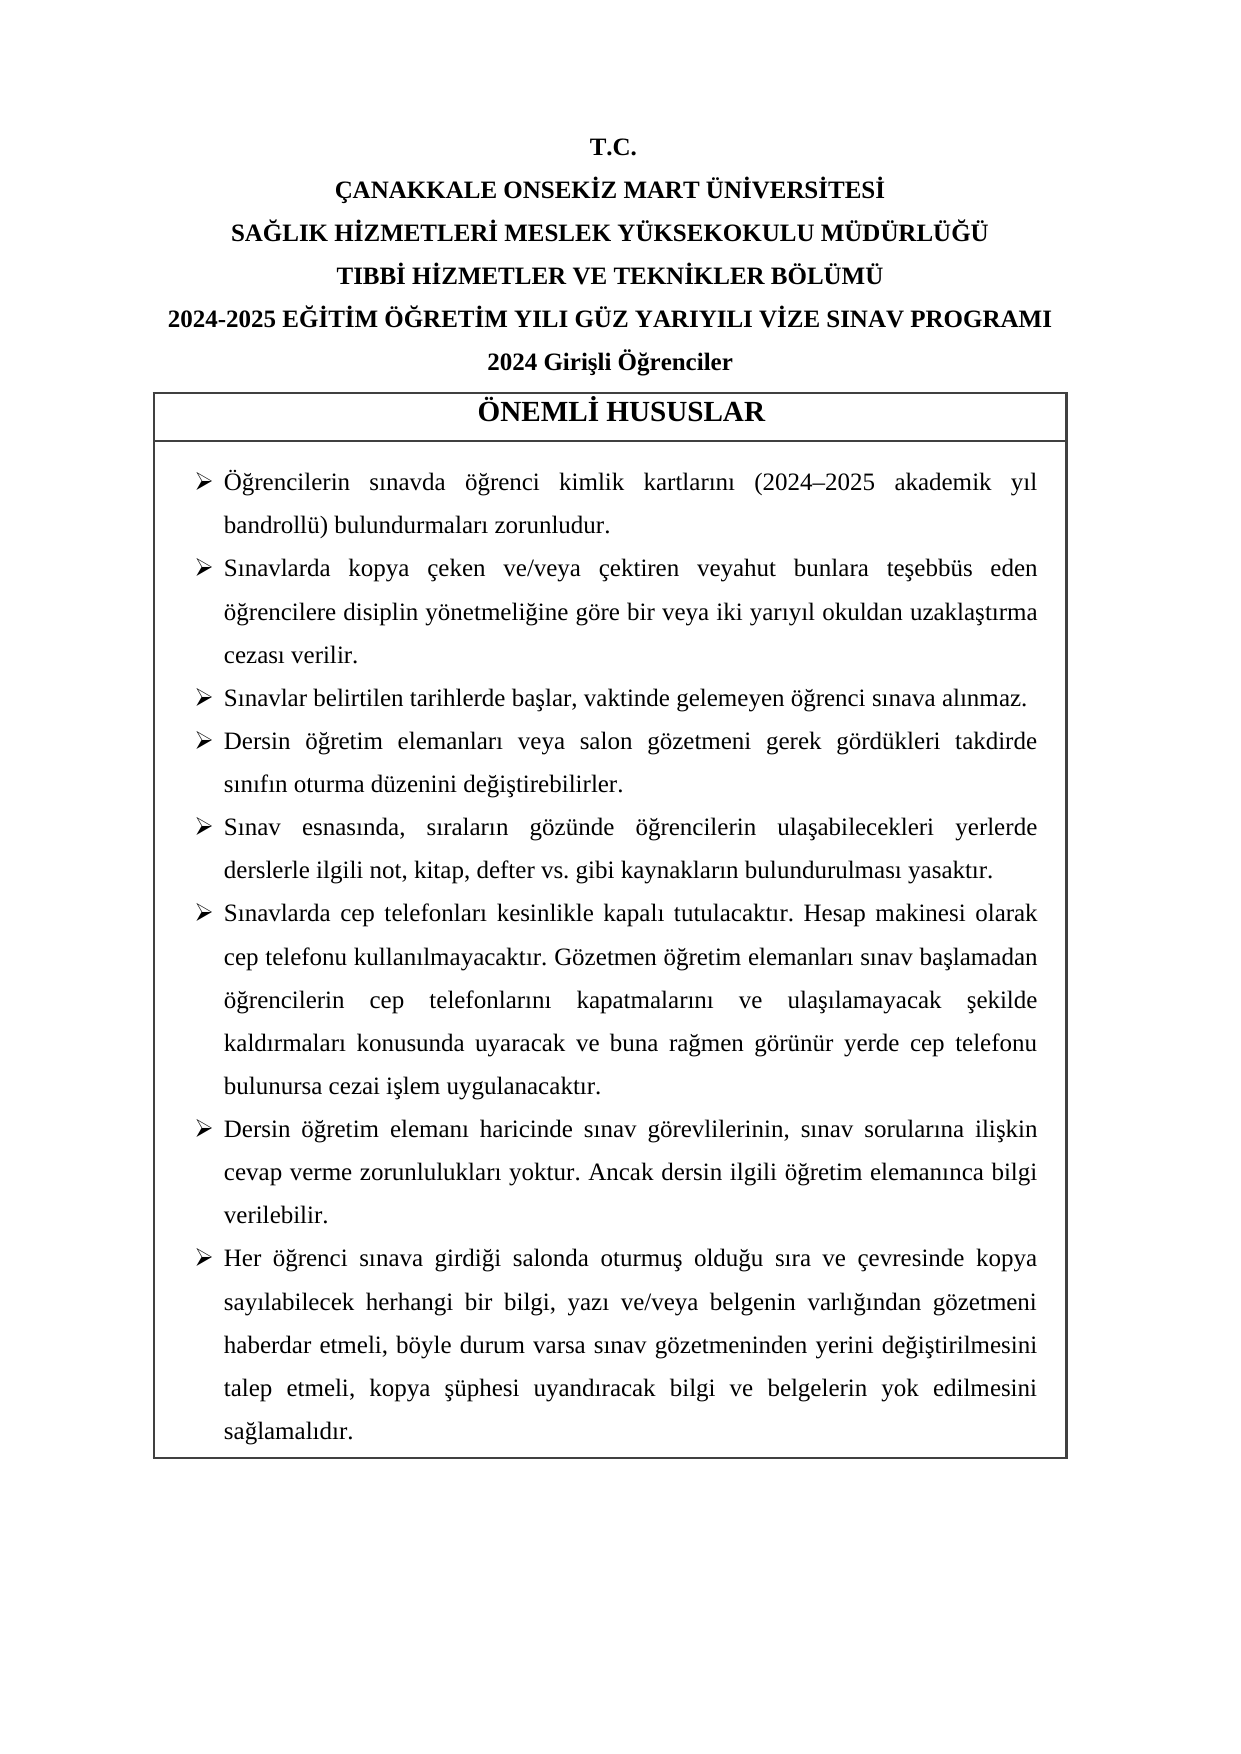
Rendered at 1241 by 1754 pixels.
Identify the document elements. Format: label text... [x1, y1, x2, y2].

text TIBBİ HİZMETLER VE TEKNİKLER BÖLÜMÜ [24, 261, 1196, 290]
text T.C. [24, 132, 1196, 161]
text 2024 Girişli Öğrenciler [24, 347, 1196, 376]
text SAĞLIK HİZMETLERİ MESLEK YÜKSEKOKULU MÜDÜRLÜĞÜ [24, 218, 1196, 247]
text ÇANAKKALE ONSEKİZ MART ÜNİVERSİTESİ [24, 175, 1196, 204]
table_header ÖNEMLİ HUSUSLAR [155, 394, 1065, 440]
text 2024-2025 EĞİTİM ÖĞRETİM YILI GÜZ YARIYILI VİZE SINAV PROGRAMI [24, 304, 1196, 333]
table_cell Öğrencilerin sınavda öğrenci kimlik kartlarını (2024–2025 akademik yıl bandrollü) bulundurmaları zorunludur. Sınavlarda kopya çeken ve/veya çektiren veyahut bunlara teşebbüs eden öğrencilere disiplin yönetmeliğine göre bir veya iki yarıyıl okuldan uzaklaştırma cezası verilir. Sınavlar belirtilen tarihlerde başlar, vaktinde gelemeyen öğrenci sınava alınmaz. Dersin öğretim elemanları veya salon gözetmeni gerek gördükleri takdirde sınıfın oturma düzenini değiştirebilirler. Sınav esnasında, sıraların gözünde öğrencilerin ulaşabilecekleri yerlerde derslerle ilgili not, kitap, defter vs. gibi kaynakların bulundurulması yasaktır. Sınavlarda cep telefonları kesinlikle kapalı tutulacaktır. Hesap makinesi olarak cep telefonu kullanılmayacaktır. Gözetmen öğretim elemanları sınav başlamadan öğrencilerin cep telefonlarını kapatmalarını ve ulaşılamayacak şekilde kaldırmaları konusunda uyaracak ve buna rağmen görünür yerde cep telefonu bulunursa cezai işlem uygulanacaktır. Dersin öğretim elemanı haricinde sınav görevlilerinin, sınav sorularına ilişkin cevap verme zorunlulukları yoktur. Ancak dersin ilgili öğretim elemanınca bilgi verilebilir. Her öğrenci sınava girdiği salonda oturmuş olduğu sıra ve çevresinde kopya sayılabilecek herhangi bir bilgi, yazı ve/veya belgenin varlığından gözetmeni haberdar etmeli, böyle durum varsa sınav gözetmeninden yerini değiştirilmesini talep etmeli, kopya şüphesi uyandıracak bilgi ve belgelerin yok edilmesini sağlamalıdır. [155, 442, 1065, 1457]
